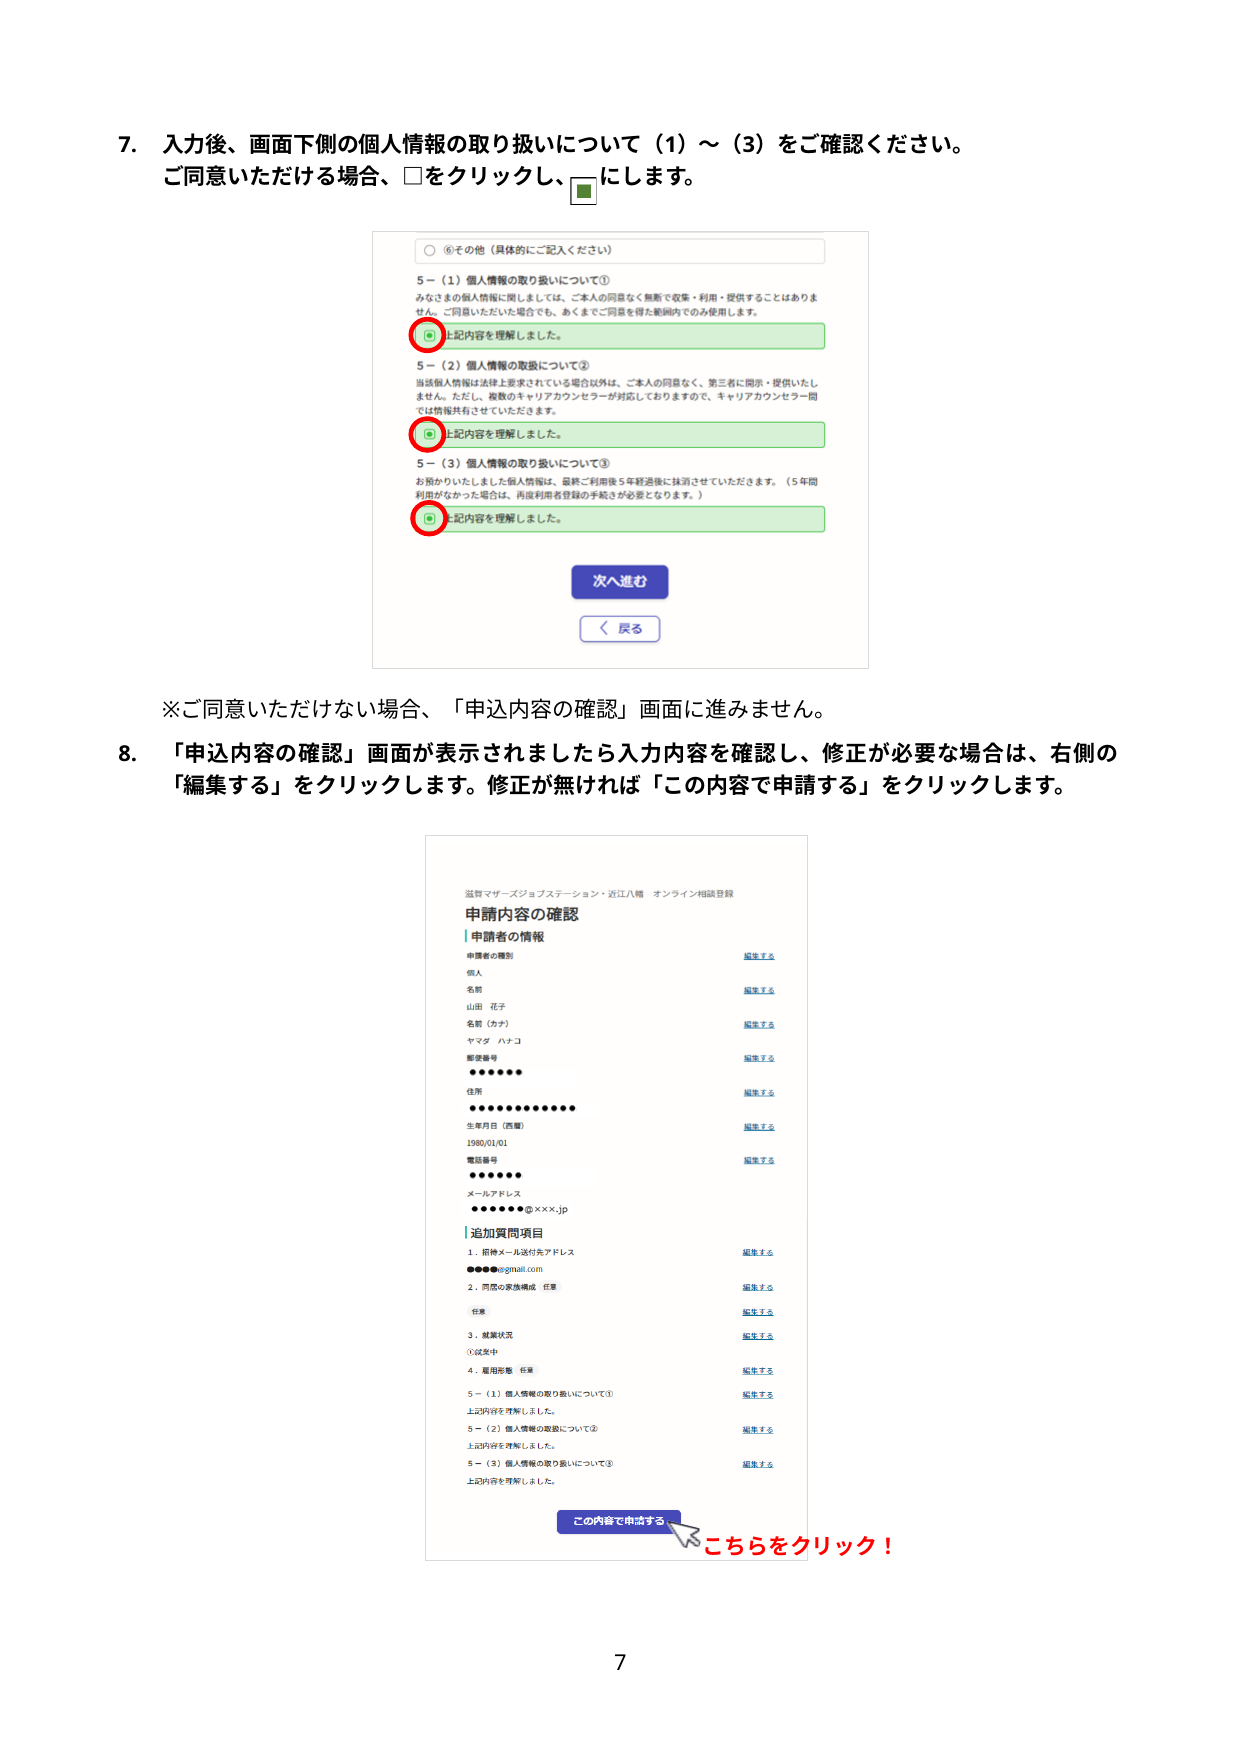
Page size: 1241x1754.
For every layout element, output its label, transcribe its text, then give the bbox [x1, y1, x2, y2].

picture [432, 844, 807, 1221]
picture [570, 177, 597, 205]
picture [664, 1521, 703, 1550]
list 入力後、画面下側の個人情報の取り扱いについて（1）～（3）をご確認ください。 ご同意いただける場合、□をクリックし、 にします。 [118, 127, 1122, 190]
picture [373, 232, 868, 668]
list 「申込内容の確認」画面が表示されましたら入力内容を確認し、修正が必要な場合は、右側の「編集する」をクリックします。修正が無ければ「この内容で申請する」をクリックします。 [118, 736, 1122, 799]
